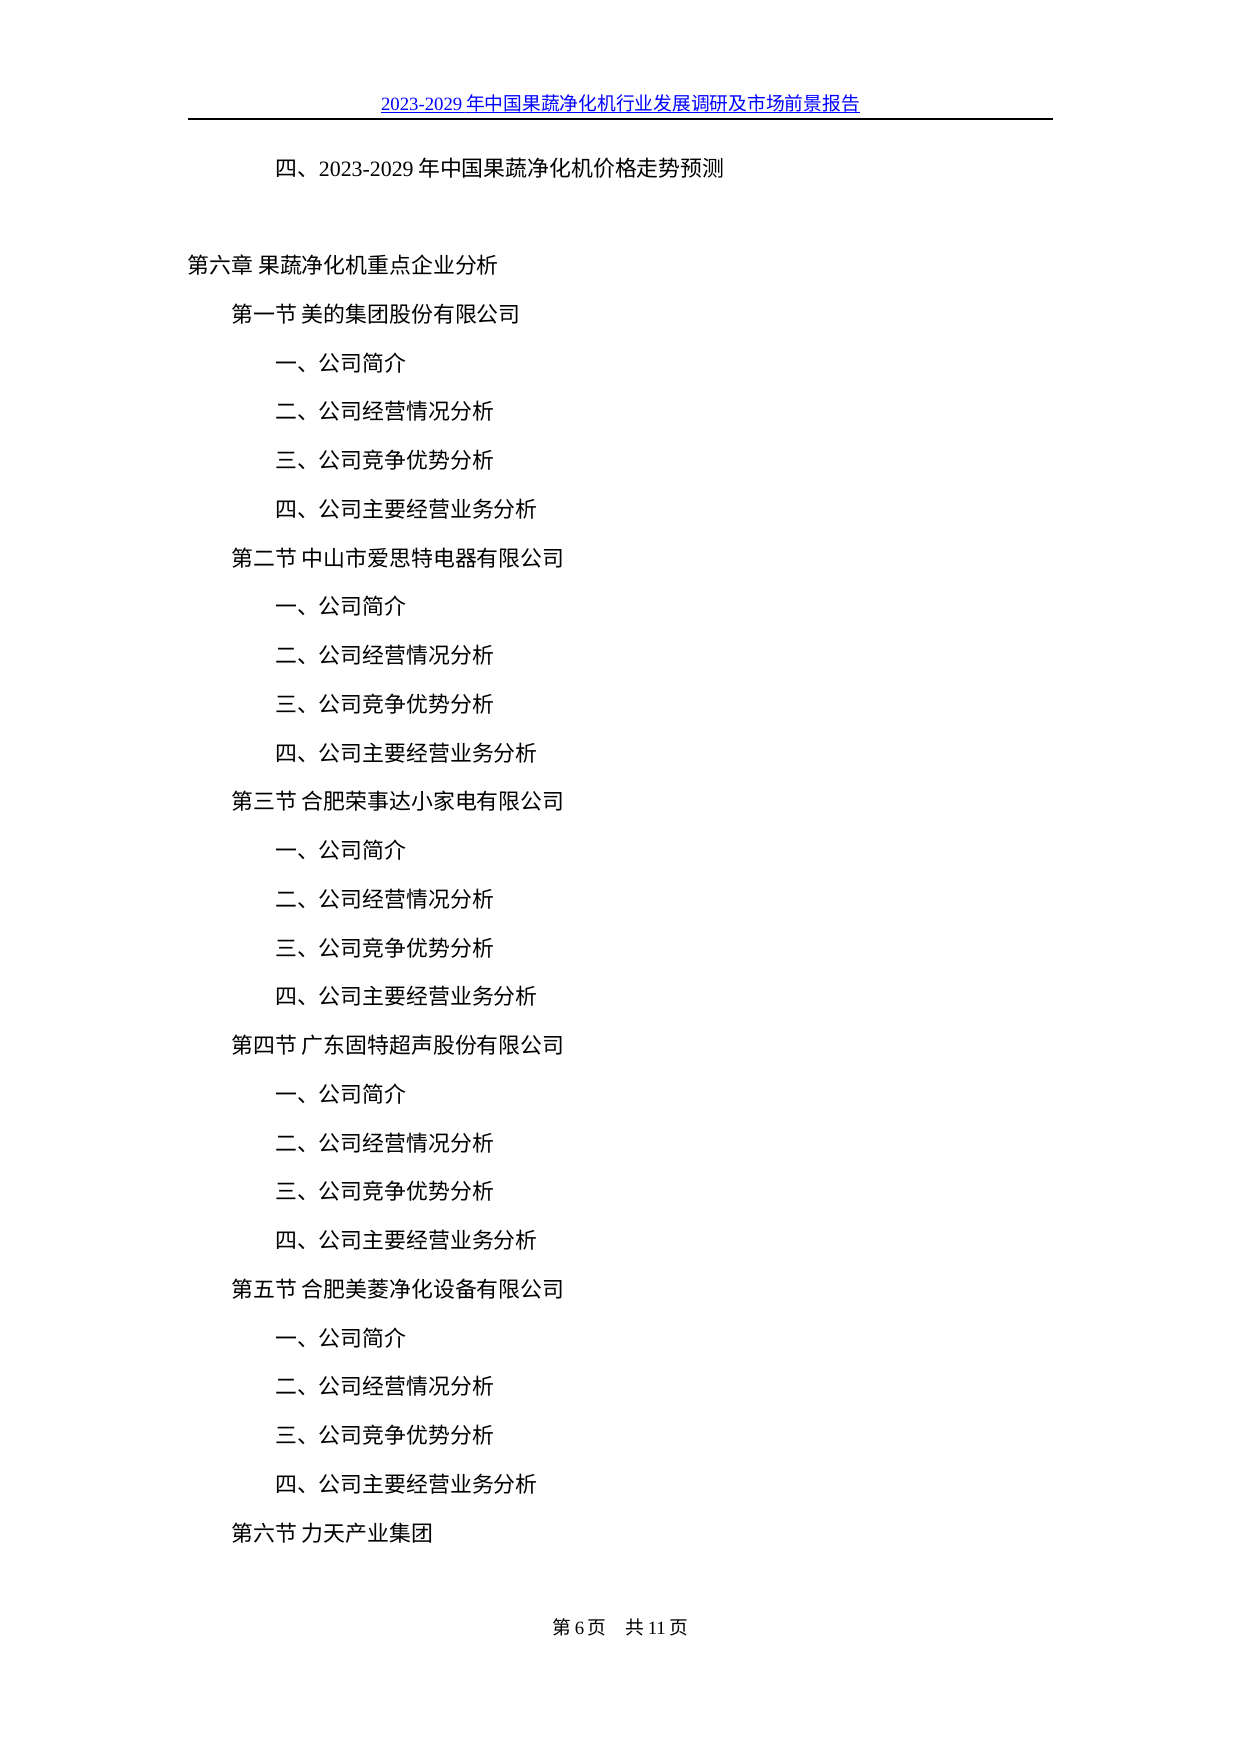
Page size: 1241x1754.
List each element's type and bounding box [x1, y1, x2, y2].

text [187, 150, 1053, 1548]
